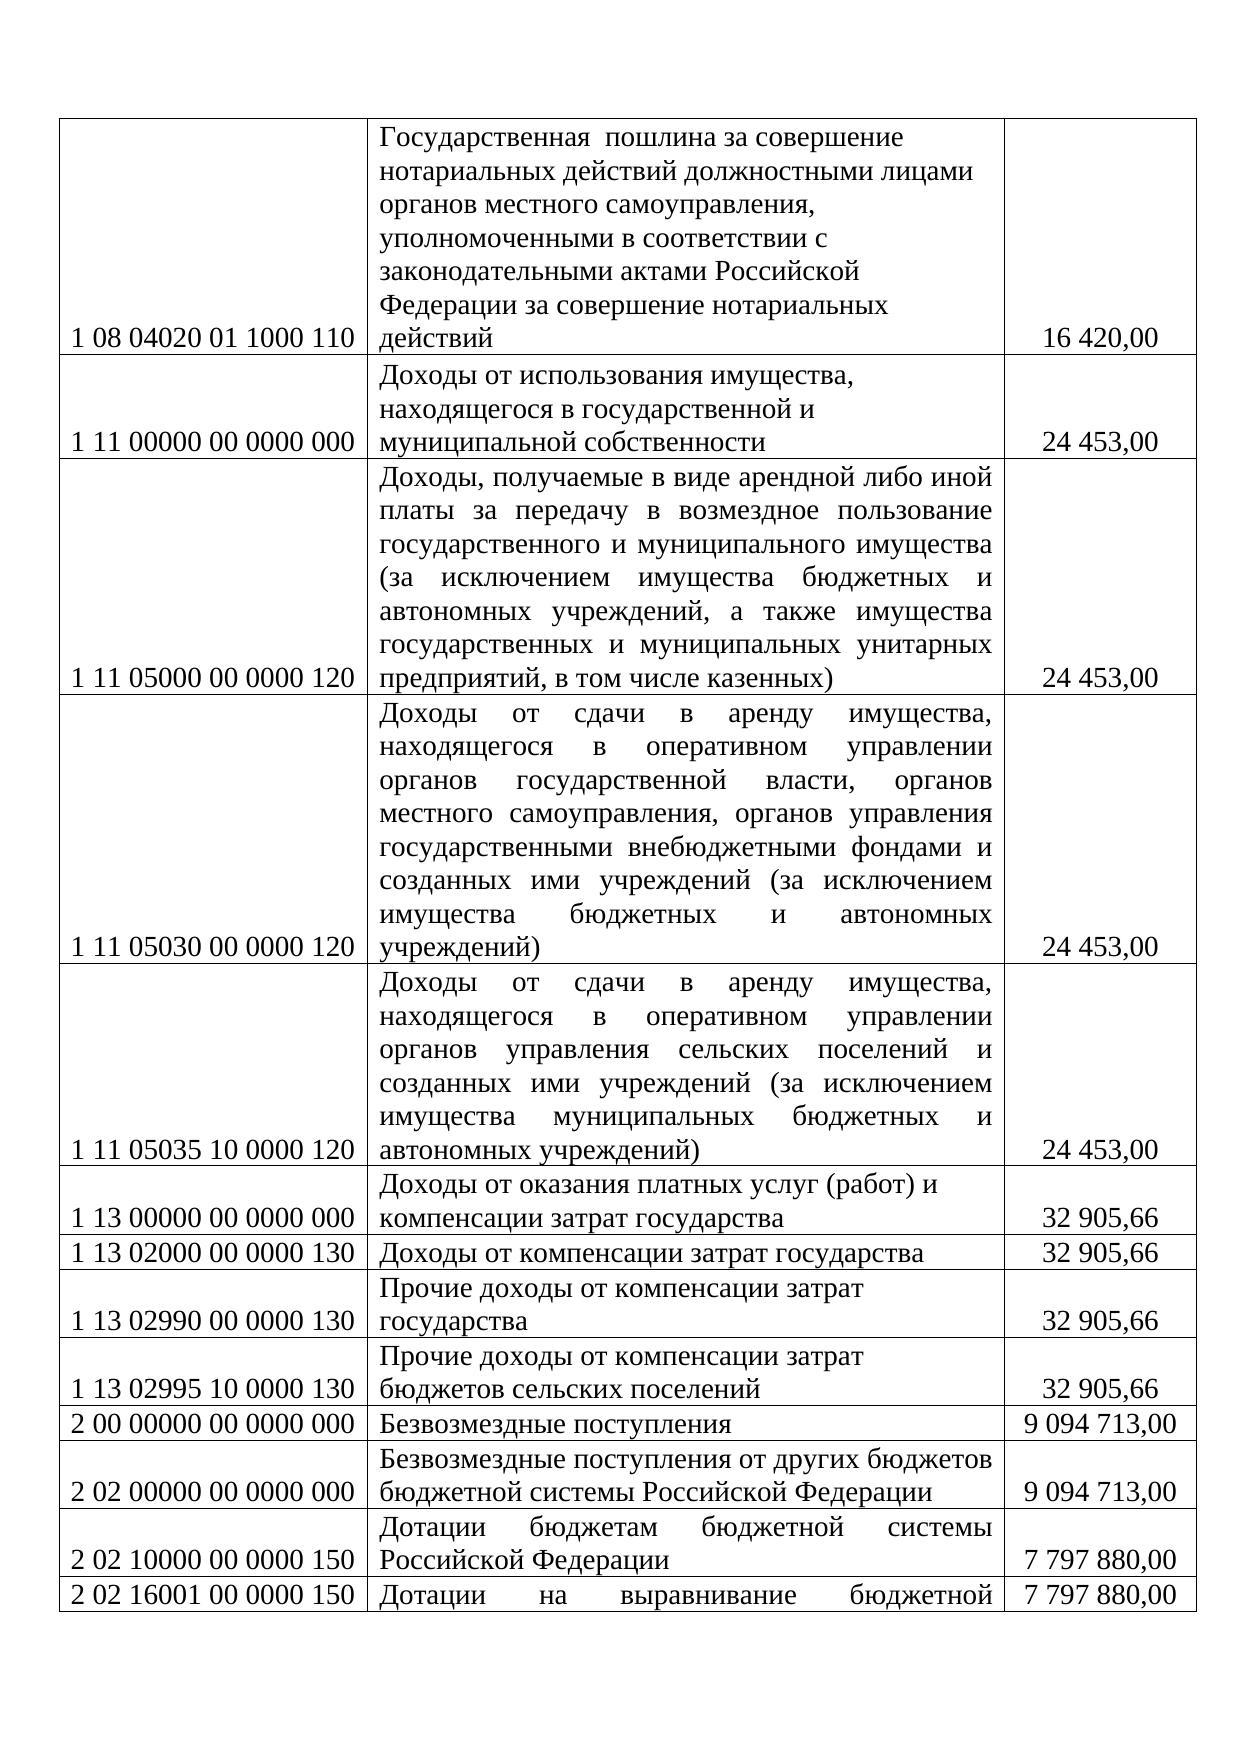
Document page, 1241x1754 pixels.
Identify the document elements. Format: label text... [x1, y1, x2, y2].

table_cell Доходы от сдачи в аренду имущества, находящегося в оперативном управлении органов управления сельских поселений и созданных ими учреждений (за исключением имущества муниципальных бюджетных и автономных учреждений) [368, 964, 1004, 1165]
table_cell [368, 119, 1004, 354]
table_cell 1 13 02990 00 0000 130 [60, 1270, 367, 1337]
table_cell 24 453,00 [1005, 695, 1196, 963]
table_cell 1 13 02995 10 0000 130 [60, 1338, 367, 1405]
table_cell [60, 1577, 367, 1611]
table_cell 24 453,00 [1005, 459, 1196, 694]
table_cell Доходы от компенсации затрат государства [368, 1235, 1004, 1269]
table_cell 2 00 00000 00 0000 000 [60, 1406, 367, 1440]
table_cell 9 094 713,00 [1005, 1406, 1196, 1440]
table_cell 32 905,66 [1005, 1270, 1196, 1337]
table_cell 7 797 880,00 [1005, 1509, 1196, 1576]
table_cell 24 453,00 [1005, 964, 1196, 1165]
table_cell 2 02 10000 00 0000 150 [60, 1509, 367, 1576]
table_cell Прочие доходы от компенсации затрат бюджетов сельских поселений [368, 1338, 1004, 1405]
table_cell 32 905,66 [1005, 1338, 1196, 1405]
table_cell 1 11 05030 00 0000 120 [60, 695, 367, 963]
table_cell Дотации бюджетам бюджетной системы Российской Федерации [368, 1509, 1004, 1576]
table_cell Доходы от сдачи в аренду имущества, находящегося в оперативном управлении органов государственной власти, органов местного самоуправления, органов управления государственными внебюджетными фондами и созданных ими учреждений (за исключением имущества бюджетных и автономных учреждений) [368, 695, 1004, 963]
table_cell Доходы от оказания платных услуг (работ) и компенсации затрат государства [368, 1166, 1004, 1233]
table_cell 16 420,00 [1005, 119, 1196, 354]
table_cell 32 905,66 [1005, 1166, 1196, 1233]
table_cell Прочие доходы от компенсации затрат государства [368, 1270, 1004, 1337]
table_cell 7 797 880,00 [1005, 1577, 1196, 1611]
table_cell Безвозмездные поступления от других бюджетов бюджетной системы Российской Федерации [368, 1441, 1004, 1508]
table_cell Безвозмездные поступления [368, 1406, 1004, 1440]
table_cell 1 13 00000 00 0000 000 [60, 1166, 367, 1233]
table_cell 1 11 00000 00 0000 000 [60, 355, 367, 458]
table_cell 2 02 00000 00 0000 000 [60, 1441, 367, 1508]
table_cell 1 08 04020 01 1000 110 [60, 119, 367, 354]
table_cell 1 11 05000 00 0000 120 [60, 459, 367, 694]
table_cell 24 453,00 [1005, 355, 1196, 458]
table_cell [368, 1577, 1004, 1611]
table_cell Доходы от использования имущества, находящегося в государственной и муниципальной собственности [368, 355, 1004, 458]
table_cell 1 11 05035 10 0000 120 [60, 964, 367, 1165]
table_cell Доходы, получаемые в виде арендной либо иной платы за передачу в возмездное пользование государственного и муниципального имущества (за исключением имущества бюджетных и автономных учреждений, а также имущества государственных и муниципальных унитарных предприятий, в том числе казенных) [368, 459, 1004, 694]
table_cell 32 905,66 [1005, 1235, 1196, 1269]
table_cell 9 094 713,00 [1005, 1441, 1196, 1508]
table_cell 1 13 02000 00 0000 130 [60, 1235, 367, 1269]
